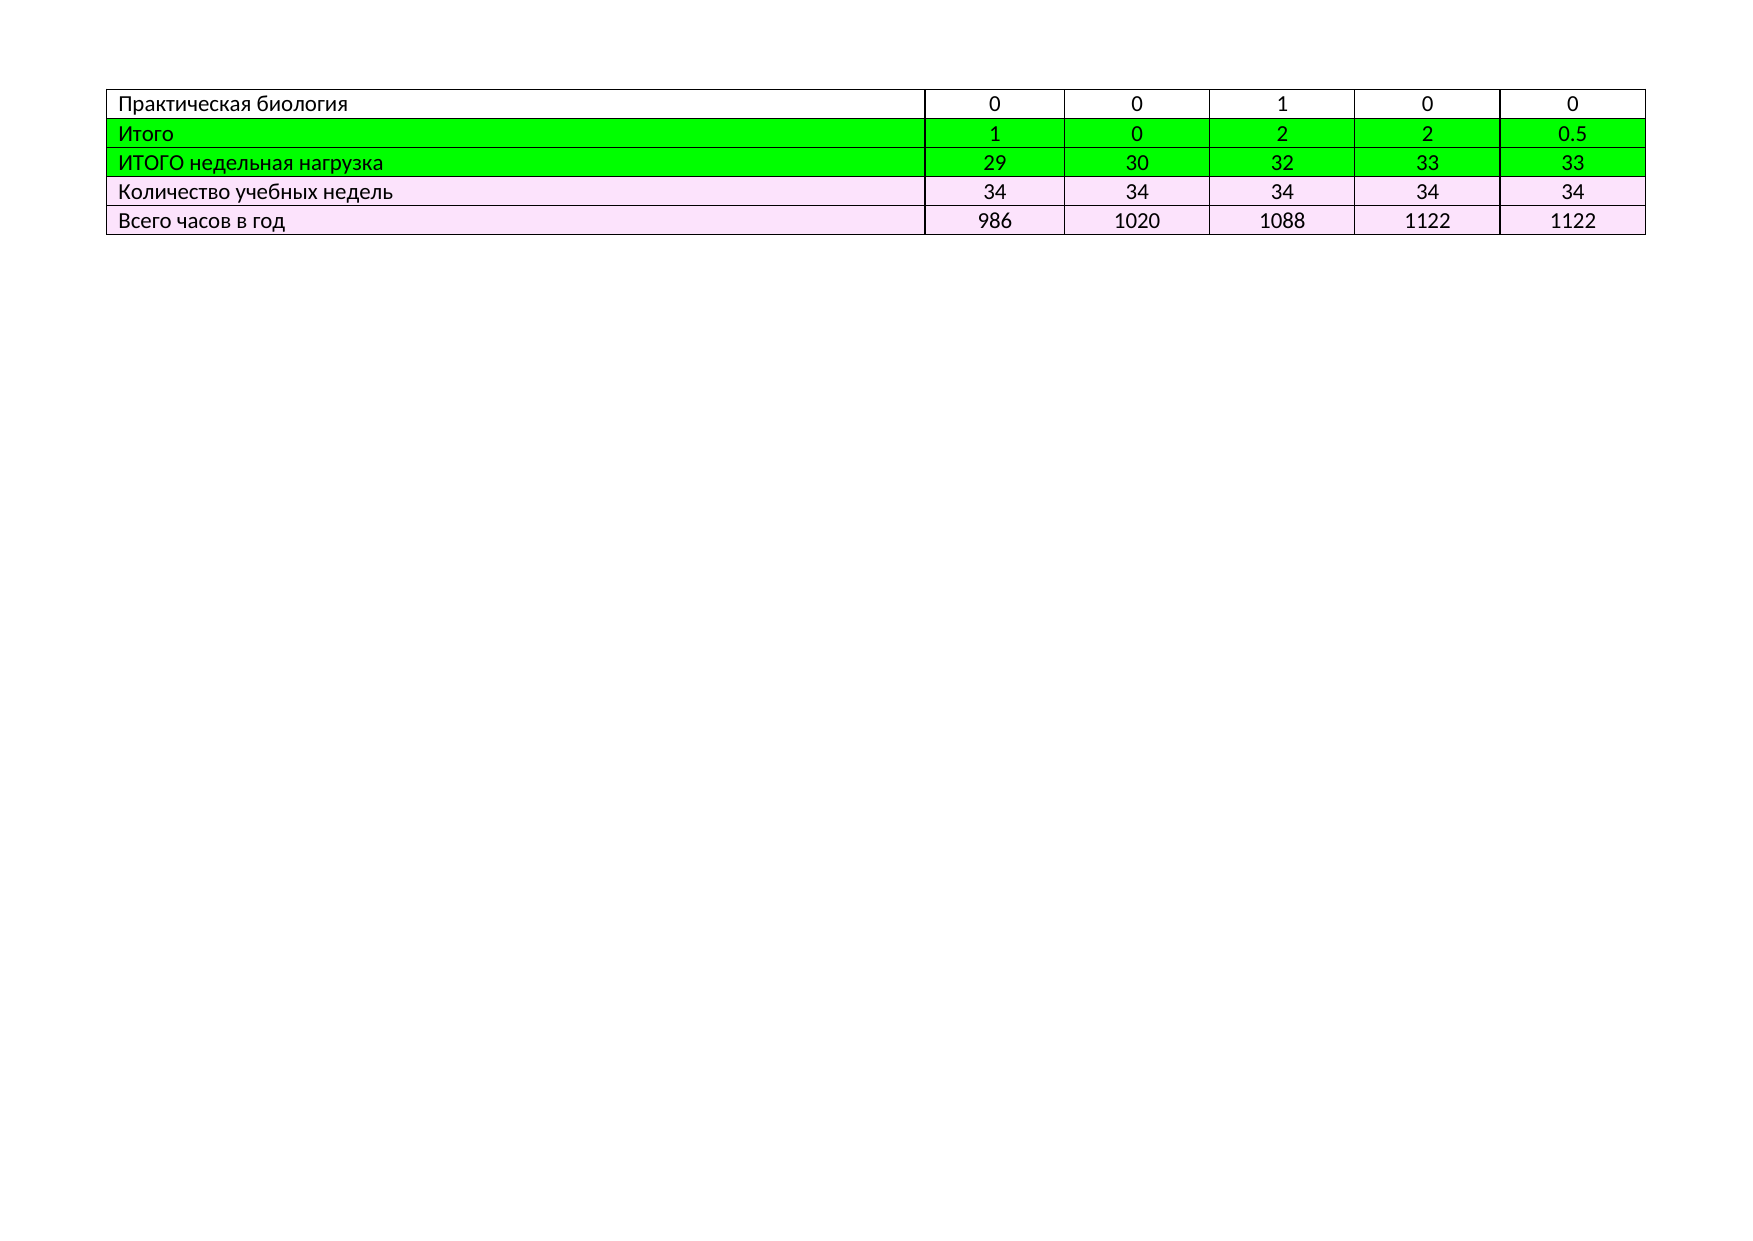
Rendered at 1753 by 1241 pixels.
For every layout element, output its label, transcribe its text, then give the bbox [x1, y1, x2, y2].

table_cell 1020 [1065, 206, 1209, 234]
table_cell 34 [926, 177, 1064, 205]
table_cell 0.5 [1501, 119, 1645, 147]
table_cell 1 [926, 119, 1064, 147]
table_cell 0 [1065, 90, 1209, 118]
table_cell 1088 [1210, 206, 1354, 234]
table_cell Количество учебных недель [107, 177, 924, 205]
table_cell 1122 [1501, 206, 1645, 234]
table_cell 0 [1501, 90, 1645, 118]
table_cell 32 [1210, 148, 1354, 176]
table_cell 34 [1065, 177, 1209, 205]
table_cell 33 [1355, 148, 1499, 176]
table_cell 986 [926, 206, 1064, 234]
table_cell 33 [1501, 148, 1645, 176]
table_cell 2 [1210, 119, 1354, 147]
table_cell 0 [1065, 119, 1209, 147]
table_cell 29 [926, 148, 1064, 176]
table_cell Всего часов в год [107, 206, 924, 234]
table_cell 34 [1210, 177, 1354, 205]
table_cell 0 [926, 90, 1064, 118]
table_cell 0 [1355, 90, 1499, 118]
table_cell 1122 [1355, 206, 1499, 234]
table_cell 2 [1355, 119, 1499, 147]
table_cell 34 [1501, 177, 1645, 205]
table_cell 34 [1355, 177, 1499, 205]
table_cell Итого [107, 119, 924, 147]
table_cell ИТОГО недельная нагрузка [107, 148, 924, 176]
table_cell Практическая биология [107, 90, 924, 118]
table_cell 1 [1210, 90, 1354, 118]
table_cell 30 [1065, 148, 1209, 176]
